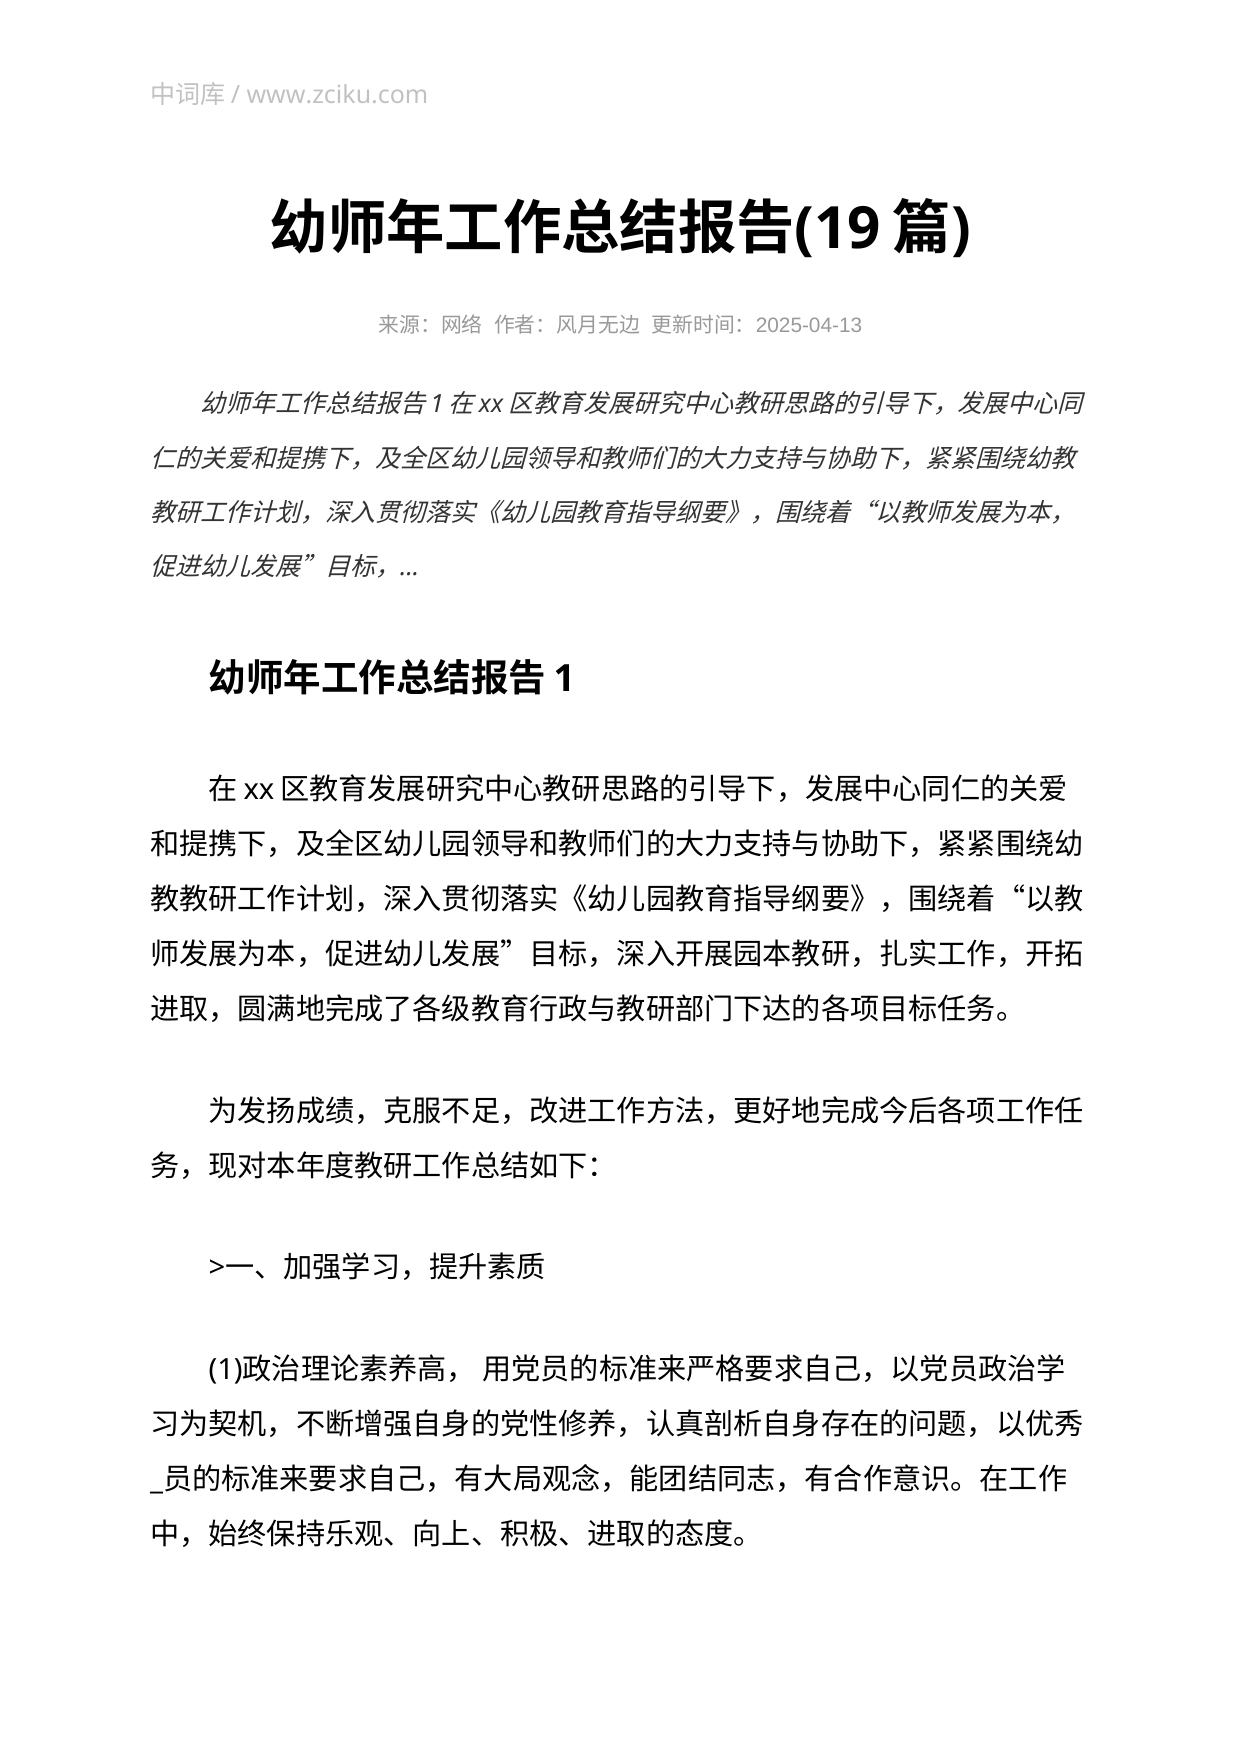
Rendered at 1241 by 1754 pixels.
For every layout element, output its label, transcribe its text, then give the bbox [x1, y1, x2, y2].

text >一、加强学习，提升素质 [150, 1244, 1090, 1286]
subtitle 幼师年工作总结报告(19篇) [150, 181, 1090, 266]
text 在xx区教育发展研究中心教研思路的引导下，发展中心同仁的关爱和提携下，及全区幼儿园领导和教师们的大力支持与协助下，紧紧围绕幼教教研工作计划，深入贯彻落实《幼儿园教育指导纲要》，围绕着“以教师发展为本，促进幼儿发展”目标，深入开展园本教研，扎实工作，开拓进取，圆满地完成了各级教育行政与教研部门下达的各项目标任务。 [150, 766, 1090, 1028]
text 幼师年工作总结报告1在xx区教育发展研究中心教研思路的引导下，发展中心同仁的关爱和提携下，及全区幼儿园领导和教师们的大力支持与协助下，紧紧围绕幼教教研工作计划，深入贯彻落实《幼儿园教育指导纲要》，围绕着“以教师发展为本，促进幼儿发展”目标，... [150, 384, 1090, 583]
text 幼师年工作总结报告1 [150, 648, 1090, 703]
text 为发扬成绩，克服不足，改进工作方法，更好地完成今后各项工作任务，现对本年度教研工作总结如下： [150, 1087, 1090, 1184]
text 来源：网络 作者：风月无边 更新时间：2025-04-13 [150, 313, 1090, 337]
text (1)政治理论素养高， 用党员的标准来严格要求自己，以党员政治学习为契机，不断增强自身的党性修养，认真剖析自身存在的问题，以优秀_员的标准来要求自己，有大局观念，能团结同志，有合作意识。在工作中，始终保持乐观、向上、积极、进取的态度。 [150, 1346, 1090, 1553]
